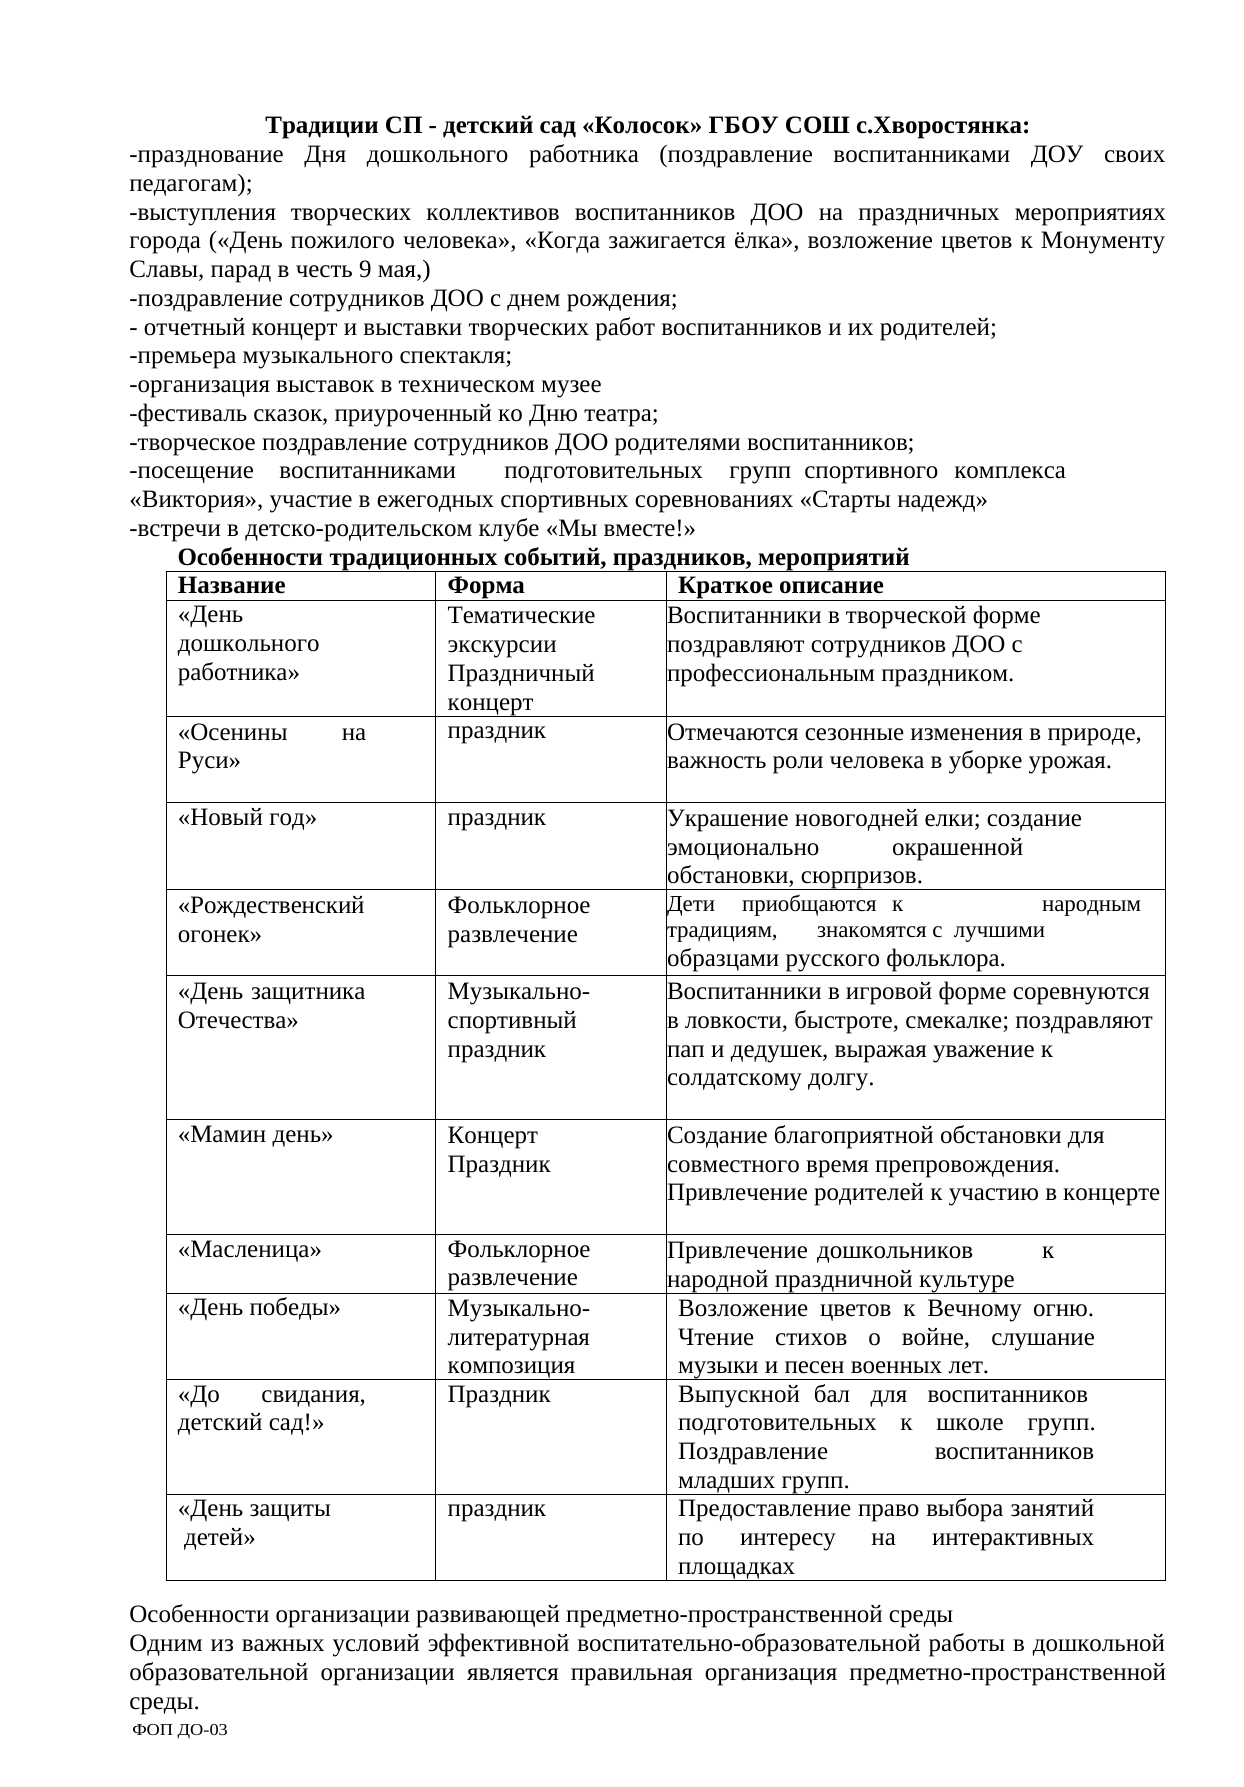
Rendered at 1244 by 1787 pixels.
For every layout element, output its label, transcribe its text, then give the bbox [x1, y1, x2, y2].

text -выступления творческих коллективов воспитанников ДОО на праздничных мероприятиях города («День пожилого человека», «Когда зажигается ёлка», возложение цветов к Монументу Славы, парад в честь 9 мая,) [129, 197, 1167, 283]
table_cell «Мамин день» [167, 1120, 435, 1234]
table_cell Воспитанники в игровой форме соревнуются в ловкости, быстроте, смекалке; поздравляют пап и дедушек, выражая уважение к солдатскому долгу. [667, 976, 1165, 1119]
text -празднование Дня дошкольного работника (поздравление воспитанниками ДОУ своих педагогам); [129, 139, 1167, 197]
table_cell «До свидания, детский сад!» [167, 1380, 435, 1494]
table_cell Выпускной бал для воспитанников подготовительных к школе групп. Поздравление воспитанников младших групп. [667, 1380, 1165, 1494]
table_header Название [167, 572, 435, 599]
text - отчетный концерт и выставки творческих работ воспитанников и их родителей; [129, 312, 1167, 340]
table_cell «Масленица» [167, 1235, 435, 1292]
table_cell Воспитанники в творческой форме поздравляют сотрудников ДОО с профессиональным праздником. [667, 601, 1165, 716]
table_cell «Рождественский огонек» [167, 890, 435, 975]
table_cell «День защитника Отечества» [167, 976, 435, 1119]
table_cell Праздник [436, 1380, 666, 1494]
table_cell Тематические экскурсии Праздничный концерт [436, 601, 666, 716]
table_cell Отмечаются сезонные изменения в природе, важность роли человека в уборке урожая. [667, 717, 1165, 802]
text Особенности традиционных событий, праздников, мероприятий [177, 542, 1167, 571]
table_cell Дети приобщаются к народным традициям, знакомятся с лучшими образцами русского фольклора. [667, 890, 1165, 975]
table_cell Фольклорное развлечение [436, 890, 666, 975]
text Особенности организации развивающей предметно-пространственной среды [129, 1599, 1167, 1628]
table_cell Предоставление право выбора занятий по интересу на интерактивных площадках [667, 1495, 1165, 1580]
table_cell праздник [436, 1495, 666, 1580]
text Одним из важных условий эффективной воспитательно-образовательной работы в дошкольной образовательной организации является правильная организация предметно-пространственной среды. [129, 1628, 1167, 1714]
table_cell «День дошкольного работника» [167, 601, 435, 716]
table_cell Фольклорное развлечение [436, 1235, 666, 1292]
table_cell Возложение цветов к Вечному огню. Чтение стихов о войне, слушание музыки и песен военных лет. [667, 1294, 1165, 1379]
text -посещение воспитанниками подготовительных групп спортивного комплекса [129, 455, 1167, 484]
table_cell праздник [436, 803, 666, 889]
table_cell «День победы» [167, 1294, 435, 1379]
table_cell «День защиты детей» [167, 1495, 435, 1580]
table_cell «Новый год» [167, 803, 435, 889]
text -организация выставок в техническом музее [129, 369, 1167, 398]
text -фестиваль сказок, приуроченный ко Дню театра; [129, 398, 1167, 427]
text -премьера музыкального спектакля; [129, 340, 1167, 369]
table_cell Создание благоприятной обстановки для совместного время препровождения. Привлечение родителей к участию в концерте [667, 1120, 1165, 1234]
table_header Форма [436, 572, 666, 599]
table_cell праздник [436, 717, 666, 802]
table_cell Музыкально- спортивный праздник [436, 976, 666, 1119]
table_cell Привлечение дошкольников к народной праздничной культуре [667, 1235, 1165, 1292]
text Традиции СП - детский сад «Колосок» ГБОУ СОШ с.Хворостянка: [129, 110, 1167, 139]
table_cell Концерт Праздник [436, 1120, 666, 1234]
table_cell Музыкально- литературная композиция [436, 1294, 666, 1379]
table_cell «Осенины на Руси» [167, 717, 435, 802]
text -поздравление сотрудников ДОО с днем рождения; [129, 283, 1167, 312]
table_header Краткое описание [667, 572, 1165, 599]
text -творческое поздравление сотрудников ДОО родителями воспитанников; [129, 427, 1167, 455]
table_cell Украшение новогодней елки; создание эмоционально окрашенной обстановки, сюрпризов. [667, 803, 1165, 889]
text «Виктория», участие в ежегодных спортивных соревнованиях «Старты надежд» [129, 484, 1167, 513]
text -встречи в детско-родительском клубе «Мы вместе!» [129, 513, 1167, 542]
